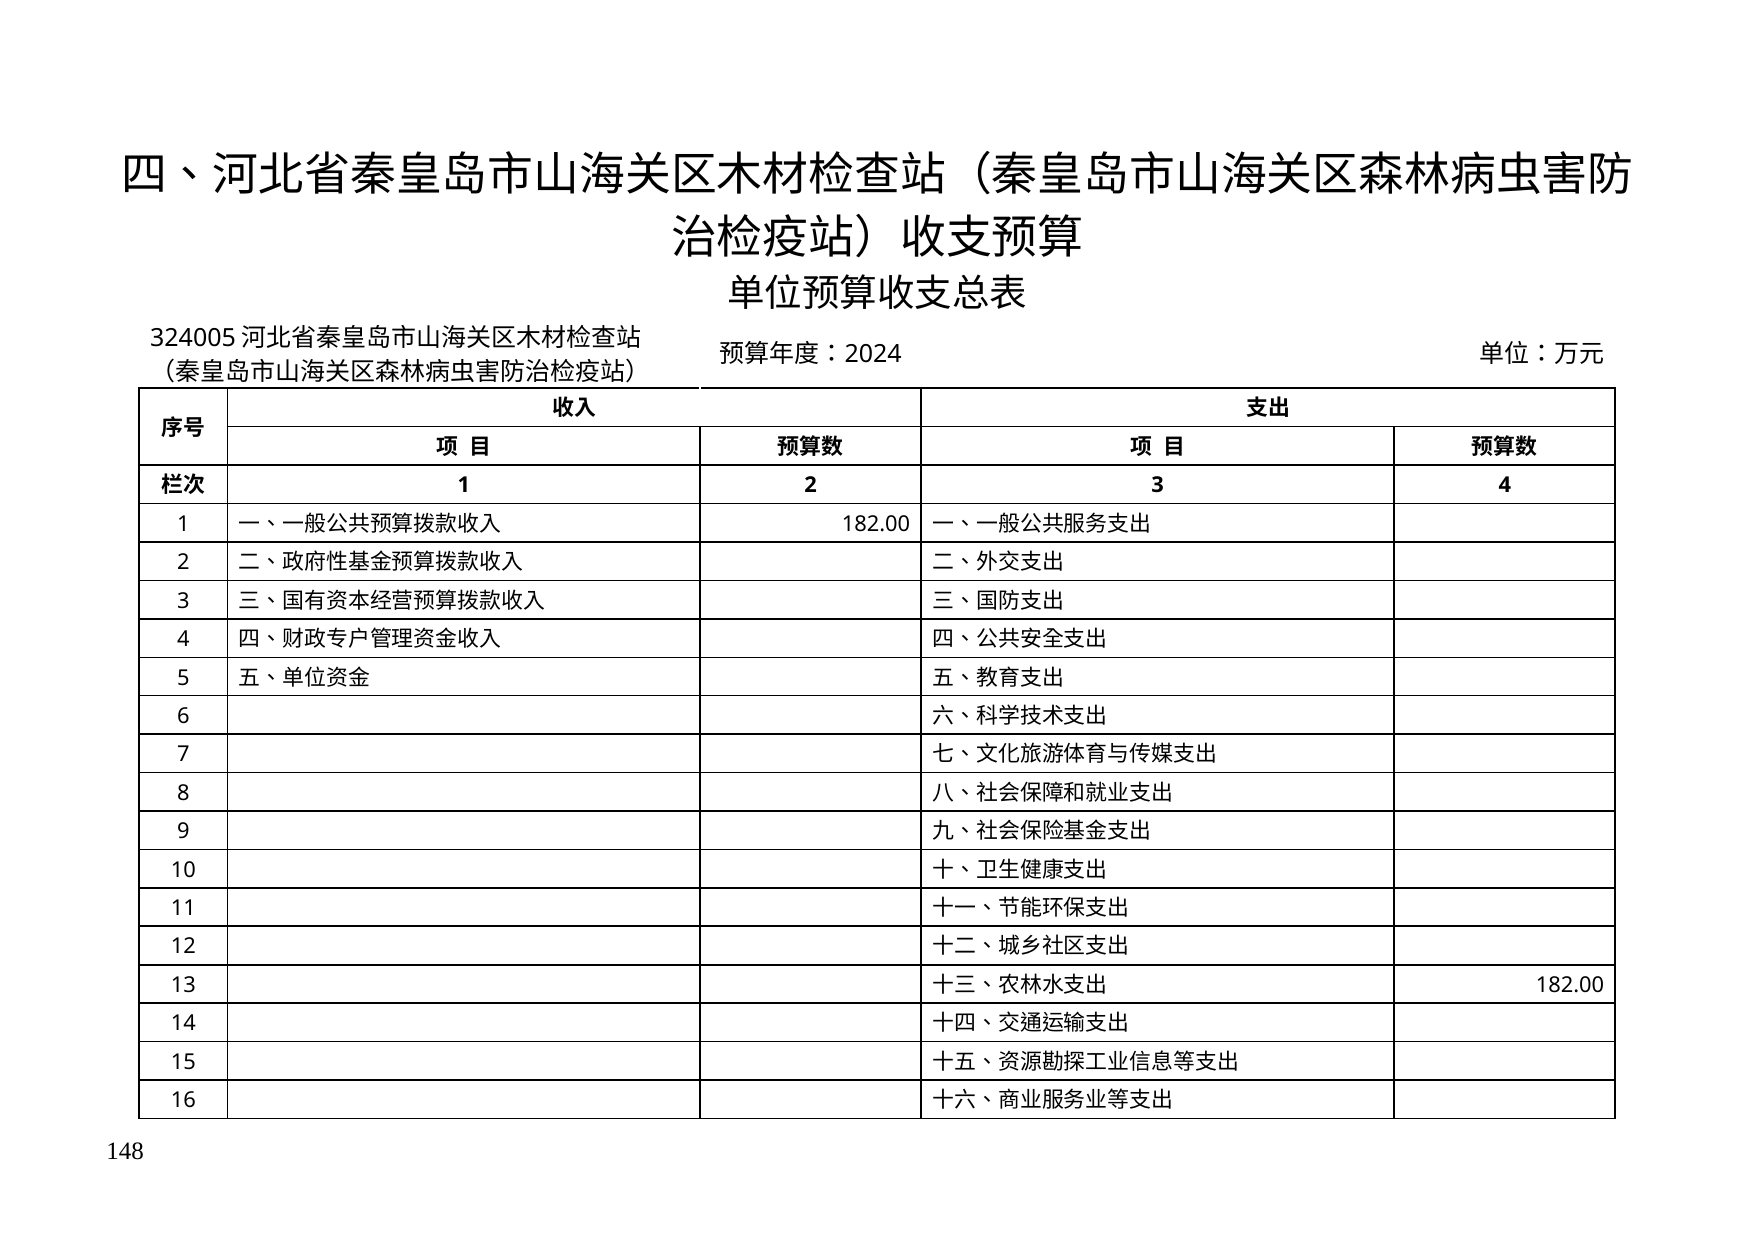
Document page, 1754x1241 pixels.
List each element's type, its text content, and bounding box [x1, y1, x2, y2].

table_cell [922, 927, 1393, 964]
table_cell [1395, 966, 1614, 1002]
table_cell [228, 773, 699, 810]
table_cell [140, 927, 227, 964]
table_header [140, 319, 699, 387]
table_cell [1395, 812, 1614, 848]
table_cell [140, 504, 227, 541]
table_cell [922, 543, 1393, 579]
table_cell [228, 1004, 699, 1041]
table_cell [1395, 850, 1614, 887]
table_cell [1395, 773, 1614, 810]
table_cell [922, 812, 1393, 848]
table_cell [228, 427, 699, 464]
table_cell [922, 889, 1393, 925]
text 单位预算收支总表 [106, 267, 1648, 318]
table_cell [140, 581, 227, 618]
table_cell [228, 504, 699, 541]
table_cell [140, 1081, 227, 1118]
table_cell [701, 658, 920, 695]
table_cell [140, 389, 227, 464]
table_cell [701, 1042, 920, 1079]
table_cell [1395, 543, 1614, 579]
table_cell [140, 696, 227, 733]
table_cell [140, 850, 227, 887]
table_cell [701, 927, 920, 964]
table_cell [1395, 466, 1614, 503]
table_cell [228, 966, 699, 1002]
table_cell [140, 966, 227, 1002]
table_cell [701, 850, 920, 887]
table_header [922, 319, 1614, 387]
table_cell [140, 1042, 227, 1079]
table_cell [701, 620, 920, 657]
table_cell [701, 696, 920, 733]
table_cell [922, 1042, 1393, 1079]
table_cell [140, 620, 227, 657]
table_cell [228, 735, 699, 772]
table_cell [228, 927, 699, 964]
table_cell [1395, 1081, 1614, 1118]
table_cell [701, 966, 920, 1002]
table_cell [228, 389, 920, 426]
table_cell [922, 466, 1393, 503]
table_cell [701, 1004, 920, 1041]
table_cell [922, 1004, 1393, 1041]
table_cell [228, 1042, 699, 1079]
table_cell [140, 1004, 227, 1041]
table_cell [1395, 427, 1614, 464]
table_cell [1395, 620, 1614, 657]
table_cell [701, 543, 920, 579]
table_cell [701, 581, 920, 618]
text 四、河北省秦皇岛市山海关区木材检查站（秦皇岛市山海关区森林病虫害防治检疫站）收支预算 [106, 142, 1648, 267]
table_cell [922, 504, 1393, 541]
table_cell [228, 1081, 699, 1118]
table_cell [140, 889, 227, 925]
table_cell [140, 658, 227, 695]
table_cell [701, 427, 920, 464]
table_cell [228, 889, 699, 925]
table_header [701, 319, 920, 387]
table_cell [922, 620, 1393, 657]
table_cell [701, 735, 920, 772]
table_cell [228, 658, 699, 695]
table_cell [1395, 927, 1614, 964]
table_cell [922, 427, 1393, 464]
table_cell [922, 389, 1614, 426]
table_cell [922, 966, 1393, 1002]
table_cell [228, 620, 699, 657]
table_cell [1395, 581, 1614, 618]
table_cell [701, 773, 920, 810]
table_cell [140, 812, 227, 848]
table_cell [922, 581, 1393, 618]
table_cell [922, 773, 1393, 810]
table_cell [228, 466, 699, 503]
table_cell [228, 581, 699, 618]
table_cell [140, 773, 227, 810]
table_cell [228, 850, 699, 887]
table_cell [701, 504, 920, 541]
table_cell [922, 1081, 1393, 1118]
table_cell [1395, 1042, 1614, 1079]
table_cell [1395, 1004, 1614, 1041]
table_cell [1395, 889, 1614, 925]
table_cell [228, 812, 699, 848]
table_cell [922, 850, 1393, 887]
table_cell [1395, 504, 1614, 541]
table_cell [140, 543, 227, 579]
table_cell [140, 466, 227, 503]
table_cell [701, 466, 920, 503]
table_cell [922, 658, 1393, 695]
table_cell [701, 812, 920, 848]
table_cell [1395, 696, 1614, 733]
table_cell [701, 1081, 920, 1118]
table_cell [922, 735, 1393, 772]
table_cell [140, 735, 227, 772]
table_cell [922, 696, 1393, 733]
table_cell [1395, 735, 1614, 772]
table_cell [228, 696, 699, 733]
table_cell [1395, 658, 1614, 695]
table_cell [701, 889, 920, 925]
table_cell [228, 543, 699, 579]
